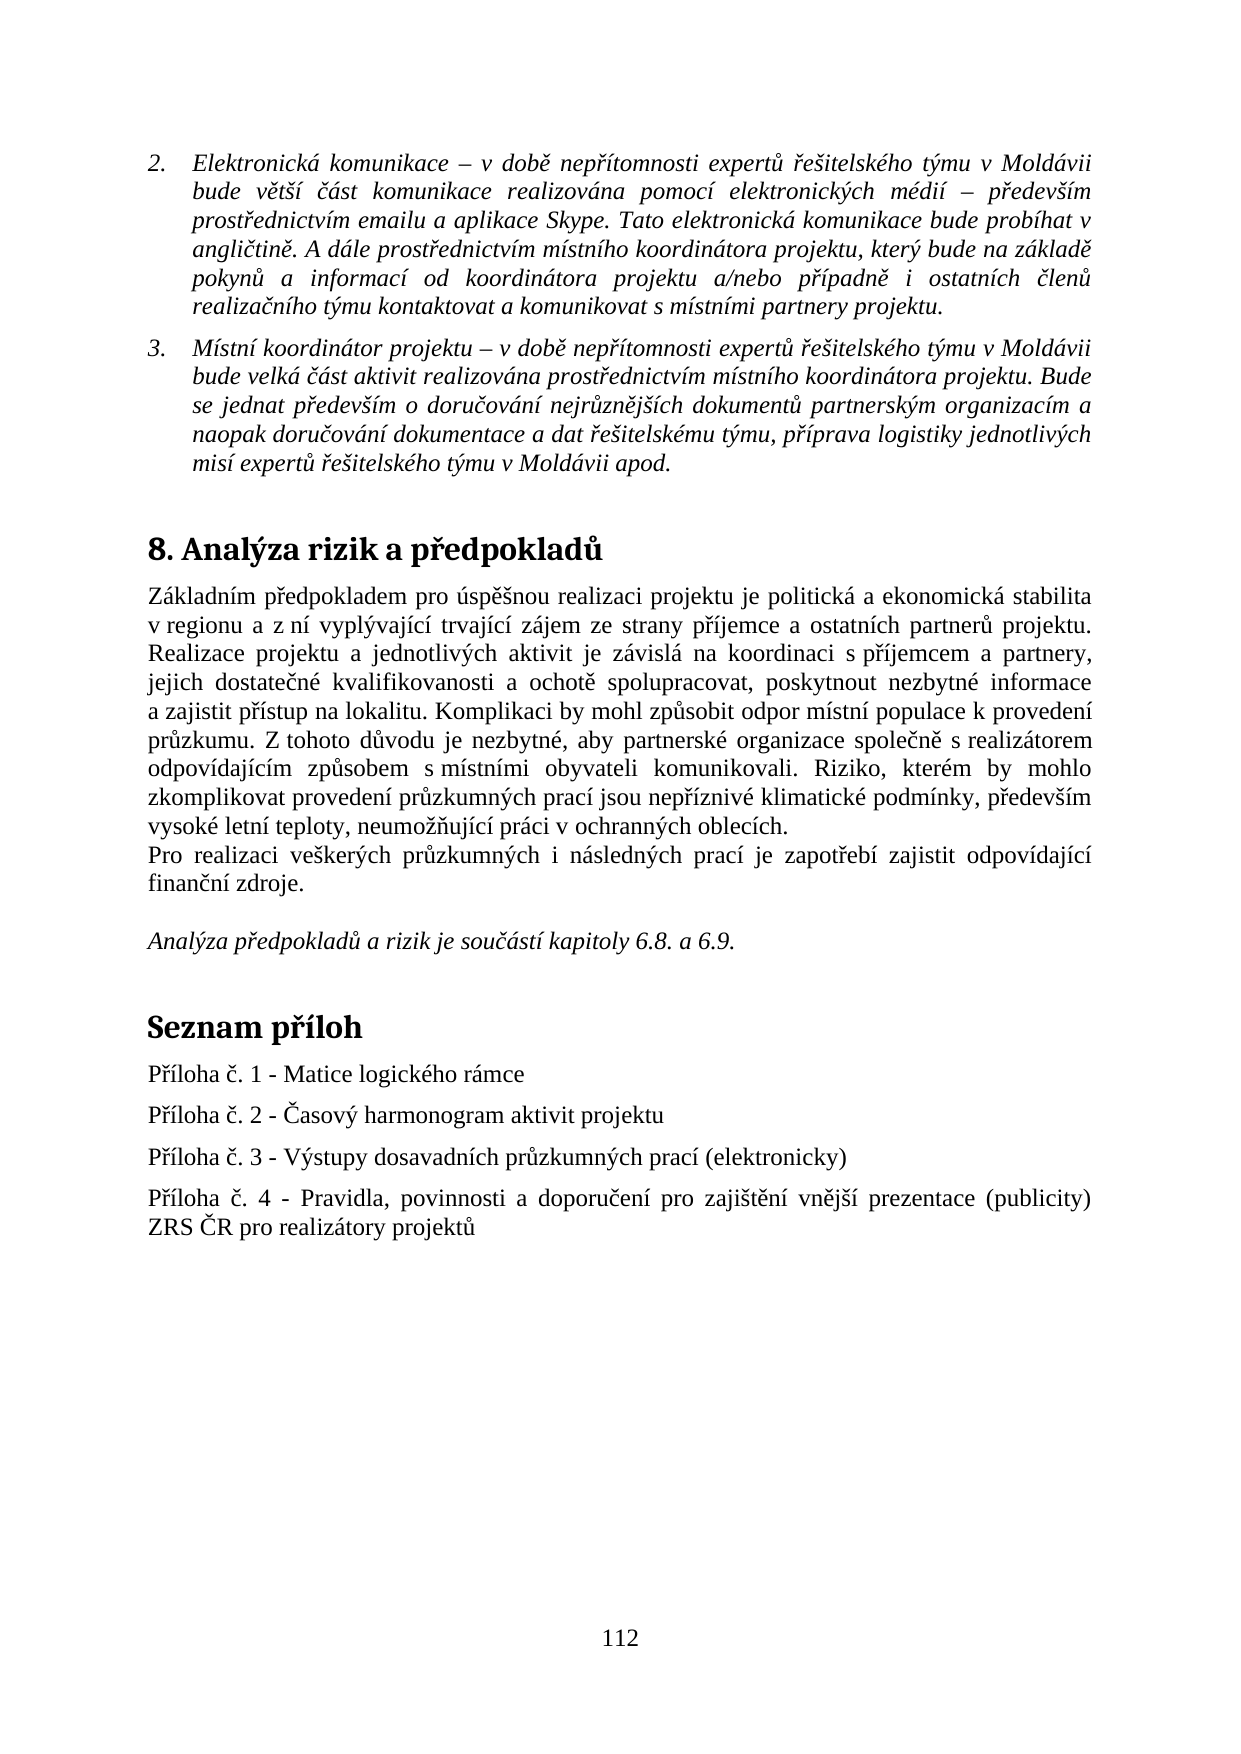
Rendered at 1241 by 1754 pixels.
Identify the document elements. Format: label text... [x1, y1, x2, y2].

text Základním předpokladem pro úspěšnou realizaci projektu je politická a ekonomická stabilita v regionu a z ní vyplývající trvající zájem ze strany příjemce a ostatních partnerů projektu. Realizace projektu a jednotlivých aktivit je závislá na koordinaci s příjemcem a partnery, jejich dostatečné kvalifikovanosti a ochotě spolupracovat, poskytnout nezbytné informace a zajistit přístup na lokalitu. Komplikaci by mohl způsobit odpor místní populace k provedení průzkumu. Z tohoto důvodu je nezbytné, aby partnerské organizace společně s realizátorem odpovídajícím způsobem s místními obyvateli komunikovali. Riziko, kterém by mohlo zkomplikovat provedení průzkumných prací jsou nepříznivé klimatické podmínky, především vysoké letní teploty, neumožňující práci v ochranných oblecích. [148, 581, 1092, 840]
list Elektronická komunikace – v době nepřítomnosti expertů řešitelského týmu v Moldávii bude větší část komunikace realizována pomocí elektronických médií – především prostřednictvím emailu a aplikace Skype. Tato elektronická komunikace bude probíhat v angličtině. A dále prostřednictvím místního koordinátora projektu, který bude na základě pokynů a informací od koordinátora projektu a/nebo případně i ostatních členů realizačního týmu kontaktovat a komunikovat s místními partnery projektu. [148, 148, 1092, 320]
subtitle Seznam příloh [148, 1008, 1092, 1047]
text Příloha č. 1 - Matice logického rámce [148, 1059, 1092, 1088]
subtitle 8. Analýza rizik a předpokladů [148, 530, 1092, 568]
list Místní koordinátor projektu – v době nepřítomnosti expertů řešitelského týmu v Moldávii bude velká část aktivit realizována prostřednictvím místního koordinátora projektu. Bude se jednat především o doručování nejrůznějších dokumentů partnerským organizacím a naopak doručování dokumentace a dat řešitelskému týmu, příprava logistiky jednotlivých misí expertů řešitelského týmu v Moldávii apod. [148, 333, 1092, 476]
text Příloha č. 3 - Výstupy dosavadních průzkumných prací (elektronicky) [148, 1142, 1092, 1171]
text Pro realizaci veškerých průzkumných i následných prací je zapotřebí zajistit odpovídající finanční zdroje. [148, 840, 1092, 897]
text Příloha č. 2 - Časový harmonogram aktivit projektu [148, 1101, 1092, 1129]
text Příloha č. 4 - Pravidla, povinnosti a doporučení pro zajištění vnější prezentace (publicity) ZRS ČR pro realizátory projektů [148, 1183, 1092, 1241]
text Analýza předpokladů a rizik je součástí kapitoly 6.8. a 6.9. [148, 926, 1092, 955]
